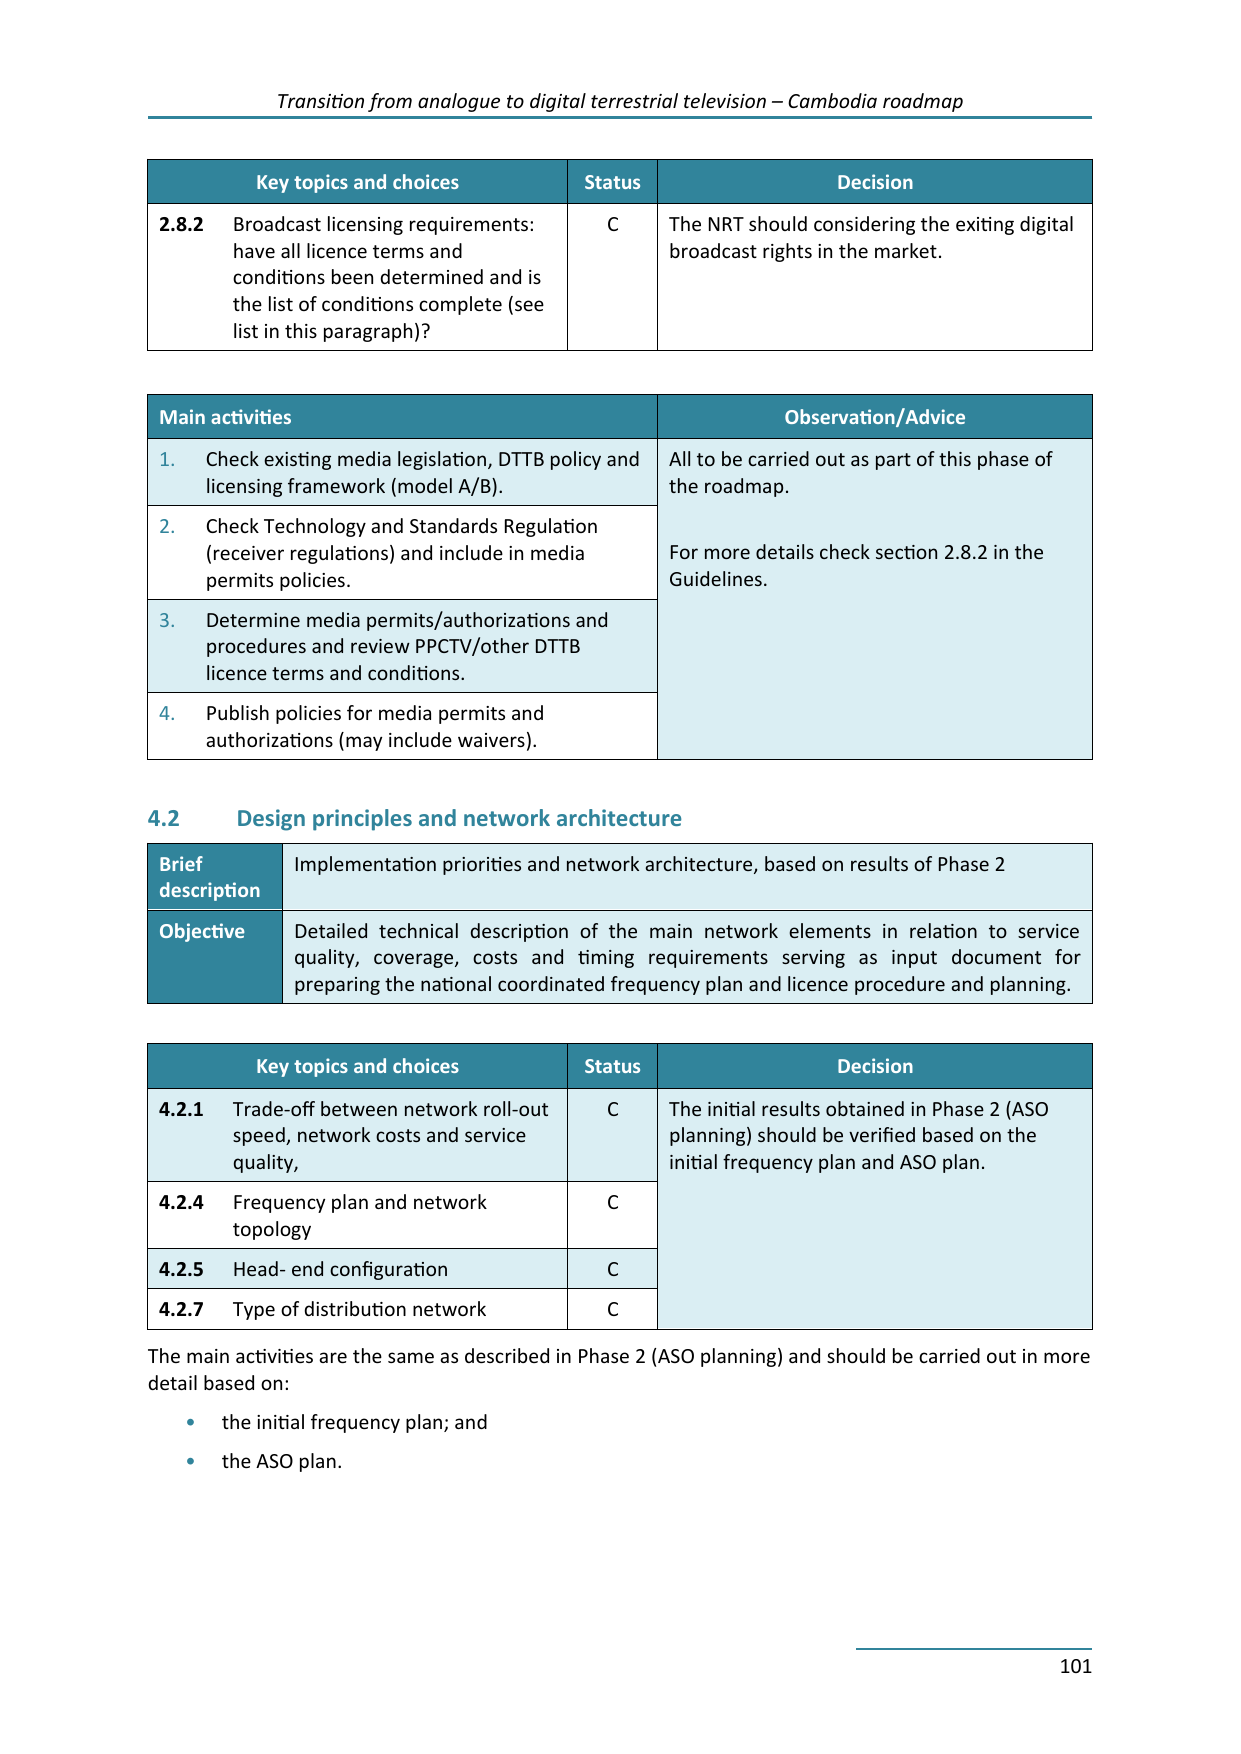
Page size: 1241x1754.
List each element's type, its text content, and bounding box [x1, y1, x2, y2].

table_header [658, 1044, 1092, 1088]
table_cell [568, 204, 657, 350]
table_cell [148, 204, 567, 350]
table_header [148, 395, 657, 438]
text The main activities are the same as described in Phase 2 (ASO planning) and should be carried out in more detail based on: [148, 1342, 1092, 1395]
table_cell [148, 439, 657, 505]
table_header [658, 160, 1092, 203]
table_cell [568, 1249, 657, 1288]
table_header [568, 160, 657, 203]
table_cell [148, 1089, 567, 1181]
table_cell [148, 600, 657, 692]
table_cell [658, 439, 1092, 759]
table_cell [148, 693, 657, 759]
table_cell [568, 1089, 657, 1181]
subtitle 4.2 Design principles and network architecture [148, 802, 1092, 832]
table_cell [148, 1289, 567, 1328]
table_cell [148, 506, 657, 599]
text • the ASO plan. [185, 1447, 1092, 1474]
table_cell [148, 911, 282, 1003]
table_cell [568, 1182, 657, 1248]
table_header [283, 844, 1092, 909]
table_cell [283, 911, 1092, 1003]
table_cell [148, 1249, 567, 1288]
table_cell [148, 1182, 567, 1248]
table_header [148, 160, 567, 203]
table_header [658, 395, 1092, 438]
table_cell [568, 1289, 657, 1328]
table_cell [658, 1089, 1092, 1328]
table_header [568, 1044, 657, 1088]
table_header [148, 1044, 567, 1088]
text • the initial frequency plan; and [185, 1408, 1092, 1434]
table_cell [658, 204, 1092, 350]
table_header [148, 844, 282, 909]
